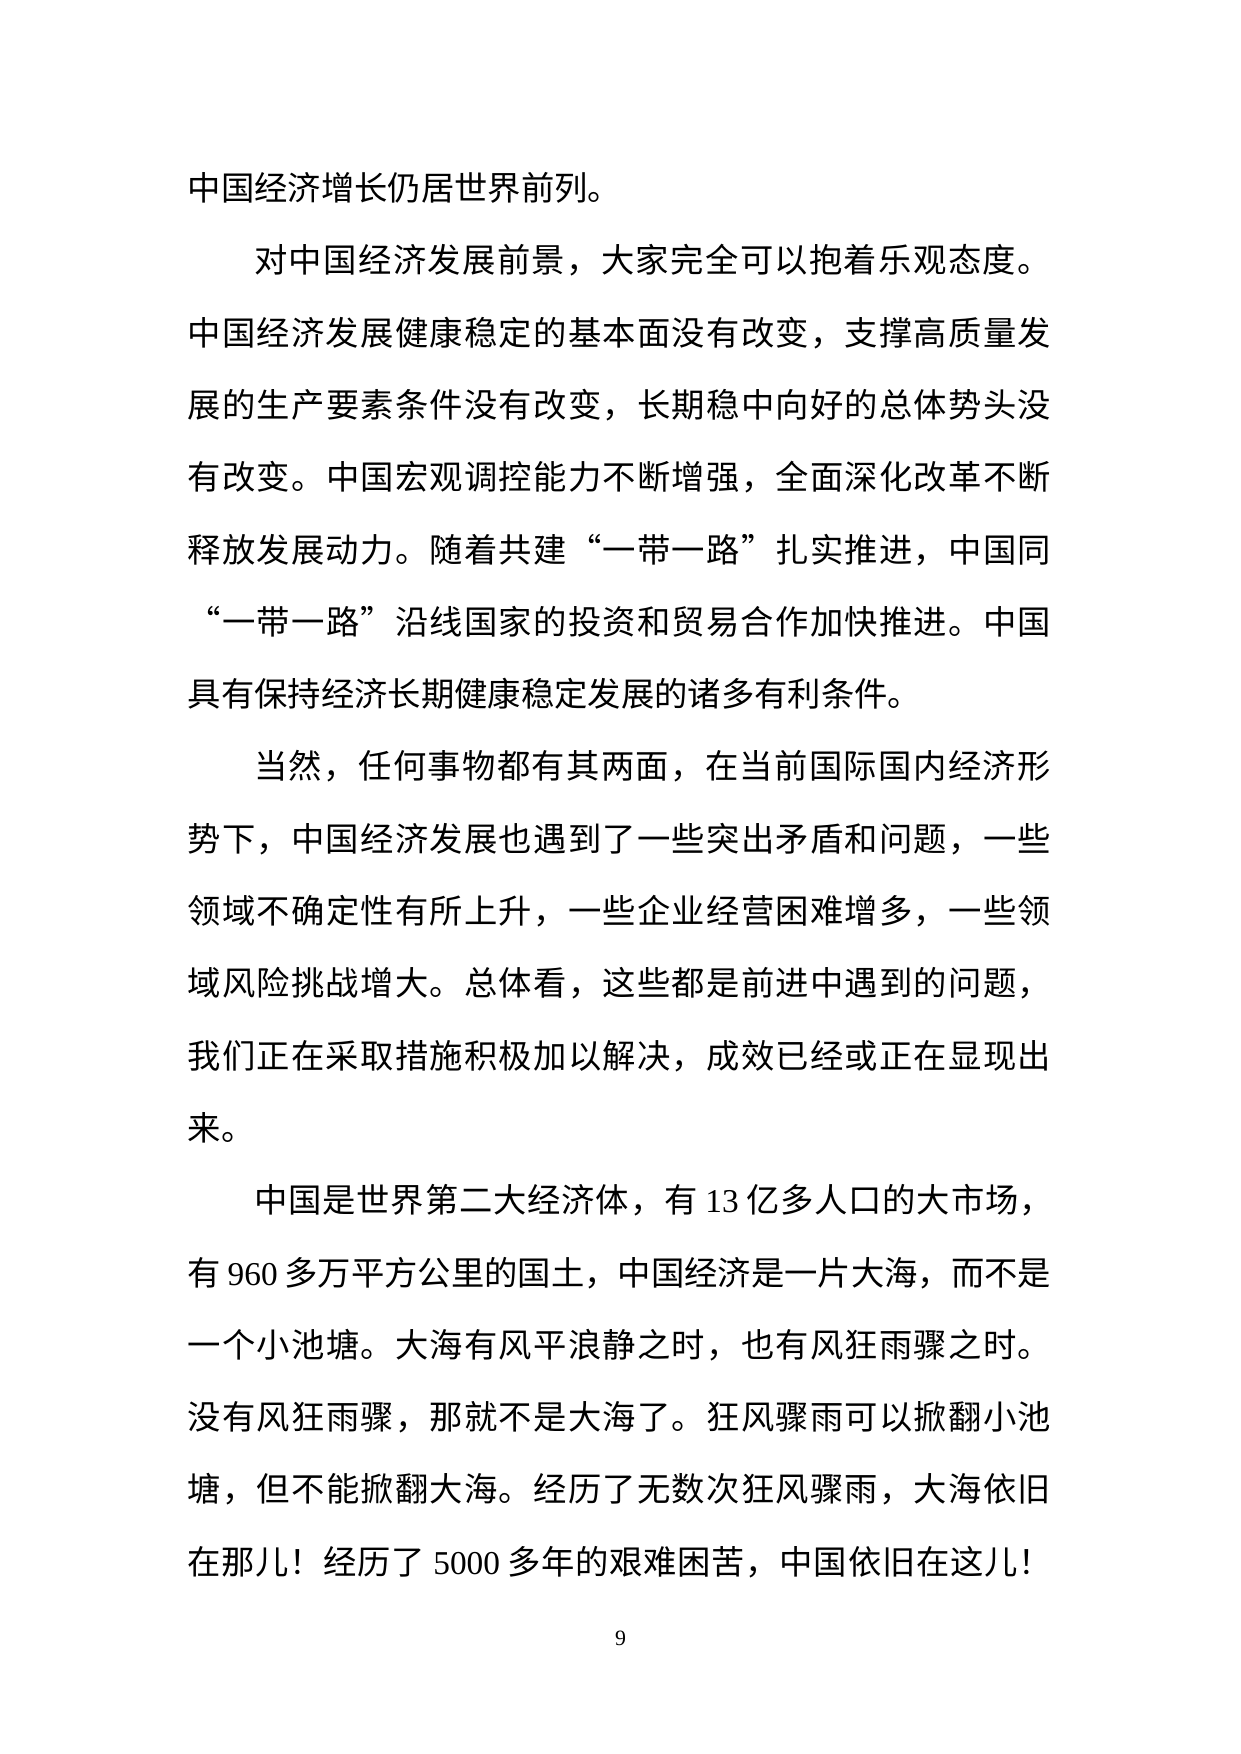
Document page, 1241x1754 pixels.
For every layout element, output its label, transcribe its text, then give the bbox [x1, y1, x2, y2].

text 对中国经济发展前景，大家完全可以抱着乐观态度。中国经济发展健康稳定的基本面没有改变，支撑高质量发展的生产要素条件没有改变，长期稳中向好的总体势头没有改变。中国宏观调控能力不断增强，全面深化改革不断释放发展动力。随着共建“一带一路”扎实推进，中国同“一带一路”沿线国家的投资和贸易合作加快推进。中国具有保持经济长期健康稳定发展的诸多有利条件。 [187, 234, 1053, 716]
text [187, 1174, 1053, 1584]
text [187, 162, 1053, 210]
text 当然，任何事物都有其两面，在当前国际国内经济形势下，中国经济发展也遇到了一些突出矛盾和问题，一些领域不确定性有所上升，一些企业经营困难增多，一些领域风险挑战增大。总体看，这些都是前进中遇到的问题，我们正在采取措施积极加以解决，成效已经或正在显现出来。 [187, 740, 1053, 1150]
